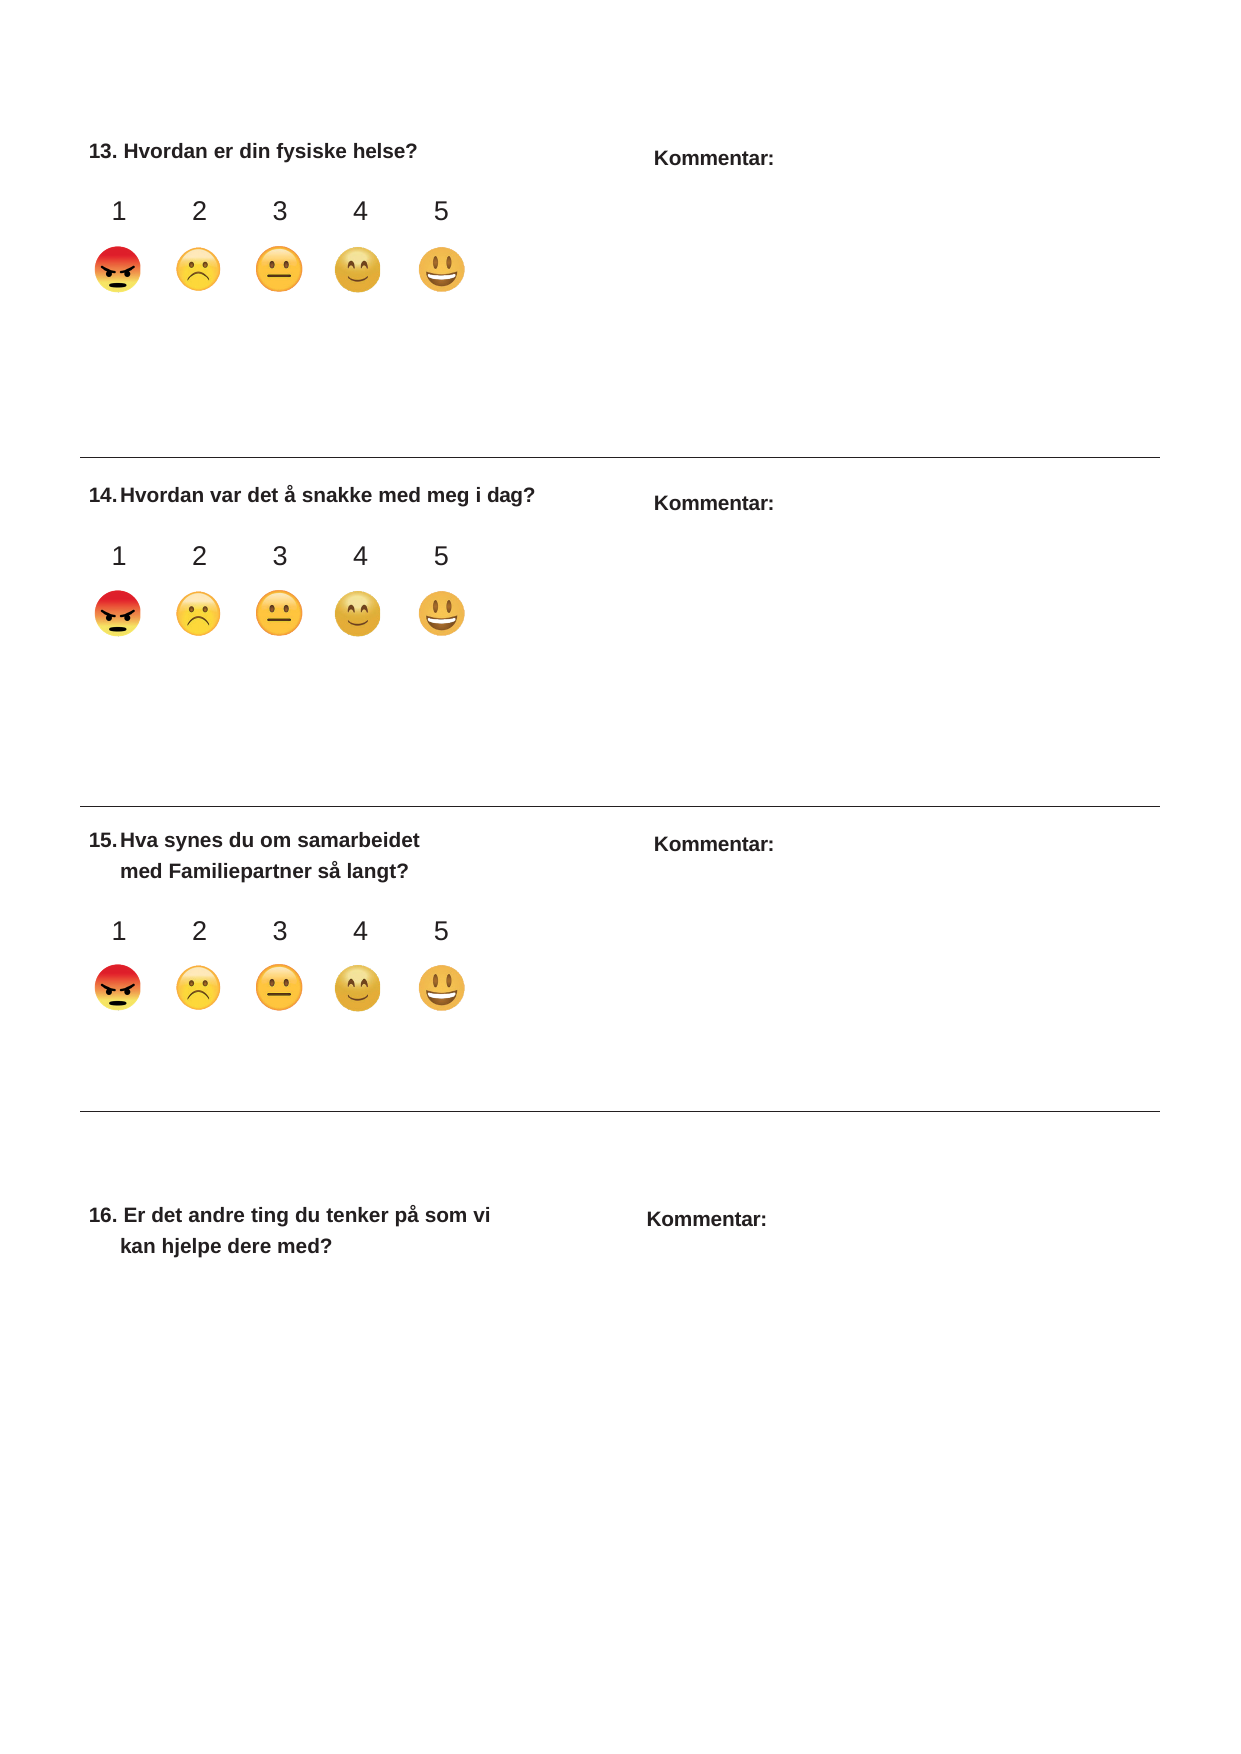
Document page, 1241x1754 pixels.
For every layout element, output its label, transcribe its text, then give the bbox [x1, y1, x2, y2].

picture [417, 589, 465, 637]
text Kommentar: [654, 146, 1240, 169]
picture [333, 245, 381, 293]
picture [176, 245, 221, 292]
list Er det andre ting du tenker på som vi kan hjelpe dere med? [88, 1203, 532, 1258]
picture [417, 245, 465, 293]
list Hvordan var det å snakke med meg i dag? [88, 483, 541, 507]
picture [256, 245, 303, 292]
picture [176, 963, 221, 1011]
picture [94, 963, 141, 1011]
picture [94, 589, 141, 637]
picture [333, 963, 381, 1012]
text Kommentar: [654, 491, 1240, 515]
subtitle 1 2 3 4 5 [111, 195, 541, 226]
text Kommentar: [646, 1207, 1240, 1231]
picture [417, 963, 465, 1012]
list Hva synes du om samarbeidet med Familiepartner så langt? [88, 827, 468, 883]
subtitle 1 2 3 4 5 [111, 915, 541, 947]
picture [94, 245, 141, 293]
list Hvordan er din fysiske helse? [88, 138, 541, 162]
picture [333, 589, 381, 637]
text Kommentar: [654, 832, 1240, 856]
picture [256, 963, 303, 1011]
picture [256, 589, 303, 636]
subtitle 1 2 3 4 5 [111, 539, 541, 571]
picture [176, 589, 221, 637]
